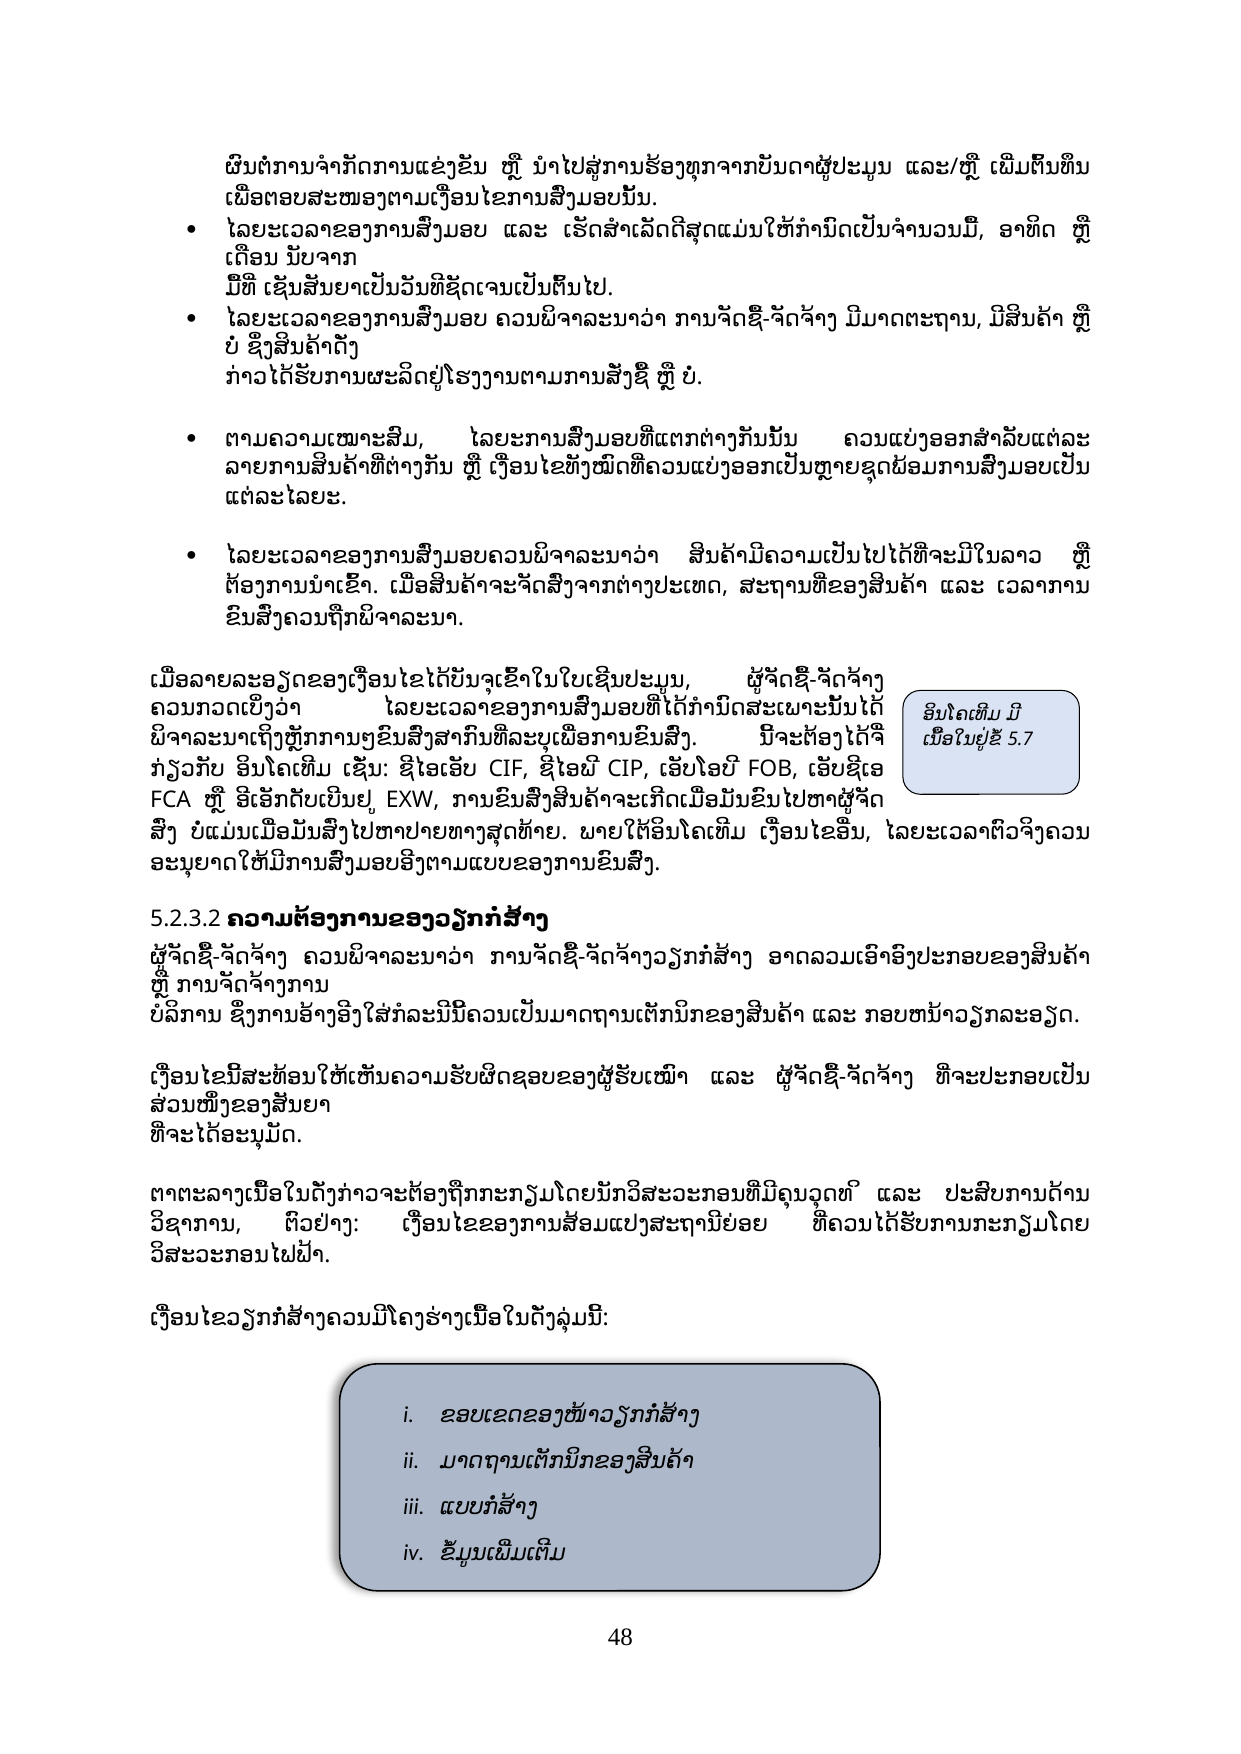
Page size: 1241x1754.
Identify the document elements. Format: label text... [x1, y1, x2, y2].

text ຜູ້ຈັດຊື້-ຈັດຈ້າງ ຄວນພິຈາລະນາວ່າ ການຈັດຊື້-ຈັດຈ້າງວຽກກໍ່ສ້າງ ອາດລວມເອົາອົງປະກອບຂອງສິນຄ້າ ຫຼື ການຈັດຈ້າງການ [150, 939, 1090, 997]
text ເງື່ອນໄຂນີ້ສະທ້ອນໃຫ້ເຫັນຄວາມຮັບຜິດຊອບຂອງຜູ້ຮັບເໝົາ ແລະ ຜູ້ຈັດຊື້-ຈັດຈ້າງ ທີ່ຈະປະກອບເປັນສ່ວນໜຶ່ງຂອງສັນຍາ [150, 1060, 1090, 1118]
text ທີ່ຈະໄດ້ອະນຸມັດ. [150, 1118, 1090, 1149]
text ເມື່ອລາຍລະອຽດຂອງເງື່ອນໄຂໄດ້ບັນຈຸເຂົ້າໃນໃບເຊີນປະມູນ, ຜູ້ຈັດຊື້-ຈັດຈ້າງ ຄວນກວດເບິ່ງວ່າ ໄລຍະເວລາຂອງການສົ່ງມອບທີ່ໄດ້ກໍານົດສະເພາະນັ້ນໄດ້ພິຈາລະນາເຖິງຫຼັກການໆຂົນສົ່ງສາກົນທີ່ລະບຸເພື່ອການຂົນສົ່ງ. ນີ້ຈະຕ້ອງໄດ້ຈື່ກ່ຽວກັບ ອິນໂຄເທີມ ເຊັ່ນ: ຊີໄອເອັບ CIF, ຊີໄອພີ CIP, ເອັບໂອບີ FOB, ເອັບຊີເອ FCA ຫຼື ອີເອັກດັບເບີນຢູ EXW, ການຂົນສົ່ງສິນຄ້າຈະເກີດເມື່ອມັນຂົນໄປຫາຜູ້ຈັດສົ່ງ ບໍ່ແມ່ນເມື່ອມັນສົ່ງໄປຫາປາຍທາງສຸດທ້າຍ. ພາຍໃຕ້ອິນໂຄເທີມ ເງື່ອນໄຂອື່ນ, ໄລຍະເວລາຕົວຈິງຄວນອະນຸຍາດໃຫ້ມີການສົ່ງມອບອີງຕາມແບບຂອງການຂົນສົ່ງ. [150, 663, 1090, 877]
list ໄລຍະເວລາຂອງການສົ່ງມອບ ຄວນພິຈາລະນາວ່າ ການຈັດຊື້-ຈັດຈ້າງ ມີມາດຕະຖານ, ມີສິນຄ້າ ຫຼື ບໍ່ ຊຶ່ງສິນຄ້າດັ່ງ [187, 302, 1090, 359]
list ໄລຍະເວລາຂອງການສົ່ງມອບ ແລະ ເຮັດສໍາເລັດດີສຸດແມ່ນໃຫ້ກໍານົດເປັນຈໍານວນມື້, ອາທິດ ຫຼື ເດືອນ ນັບຈາກ [187, 212, 1090, 270]
text ບໍລິການ ຊຶ່ງການອ້າງອີງໃສ່ກໍລະນີນີ້ຄວນເປັນມາດຖານເຕັກນິກຂອງສີນຄ້າ ແລະ ກອບຫນ້າວຽກລະອຽດ. [150, 997, 1090, 1029]
list ກ່າວໄດ້ຮັບການຜະລິດຢູ່ໂຮງງານຕາມການສັ່ງຊື້ ຫຼື ບໍ່. [225, 359, 1090, 391]
list ຕາມຄວາມເໝາະສົມ, ໄລຍະການສົ່ງມອບທີ່ແຕກຕ່າງກັນນັ້ນ ຄວນແບ່ງອອກສໍາລັບແຕ່ລະລາຍການສິນຄ້າທີ່ຕ່າງກັນ ຫຼື ເງື່ອນໄຂທັງໝົດທີ່ຄວນແບ່ງອອກເປັນຫຼາຍຊຸດພ້ອມການສົ່ງມອບເປັນແຕ່ລະໄລຍະ. [187, 422, 1090, 511]
list ໄລຍະເວລາຂອງການສົ່ງມອບຄວນພິຈາລະນາວ່າ ສິນຄ້າມີຄວາມເປັນໄປໄດ້ທີ່ຈະມີໃນລາວ ຫຼື ຕ້ອງການນໍາເຂົ້າ. ເມື່ອສິນຄ້າຈະຈັດສົ່ງຈາກຕ່າງປະເທດ, ສະຖານທີ່ຂອງສິນຄ້າ ແລະ ເວລາການຂົນສົ່ງຄວນຖືກພິຈາລະນາ. [187, 542, 1090, 632]
text ຕາຕະລາງເນື້ອໃນດັ່ງກ່າວຈະຕ້ອງຖືກກະກຽມໂດຍນັກວິສະວະກອນທີ່ມີຄຸນວຸດທິ ແລະ ປະສົບການດ້ານວິຊາການ, ຕົວຢ່າງ: ເງື່ອນໄຂຂອງການສ້ອມແປງສະຖານີຍ່ອຍ ທີ່ຄວນໄດ້ຮັບການກະກຽມໂດຍວິສະວະກອນໄຟຟ້າ. [150, 1180, 1090, 1269]
list ມື້ທີ່ ເຊັນສັນຍາເປັນວັນທີຊັດເຈນເປັນຕົ້ນໄປ. [225, 270, 1090, 302]
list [187, 150, 1090, 212]
subtitle 5.2.3.2 ຄວາມຕ້ອງການຂອງວຽກກໍ່ສ້າງ [150, 902, 1090, 933]
text ເງື່ອນໄຂວຽກກໍ່ສ້າງຄວນມີໂຄງຮ່າງເນື້ອໃນດັ່ງລຸ່ມນີ້: [150, 1301, 1090, 1332]
